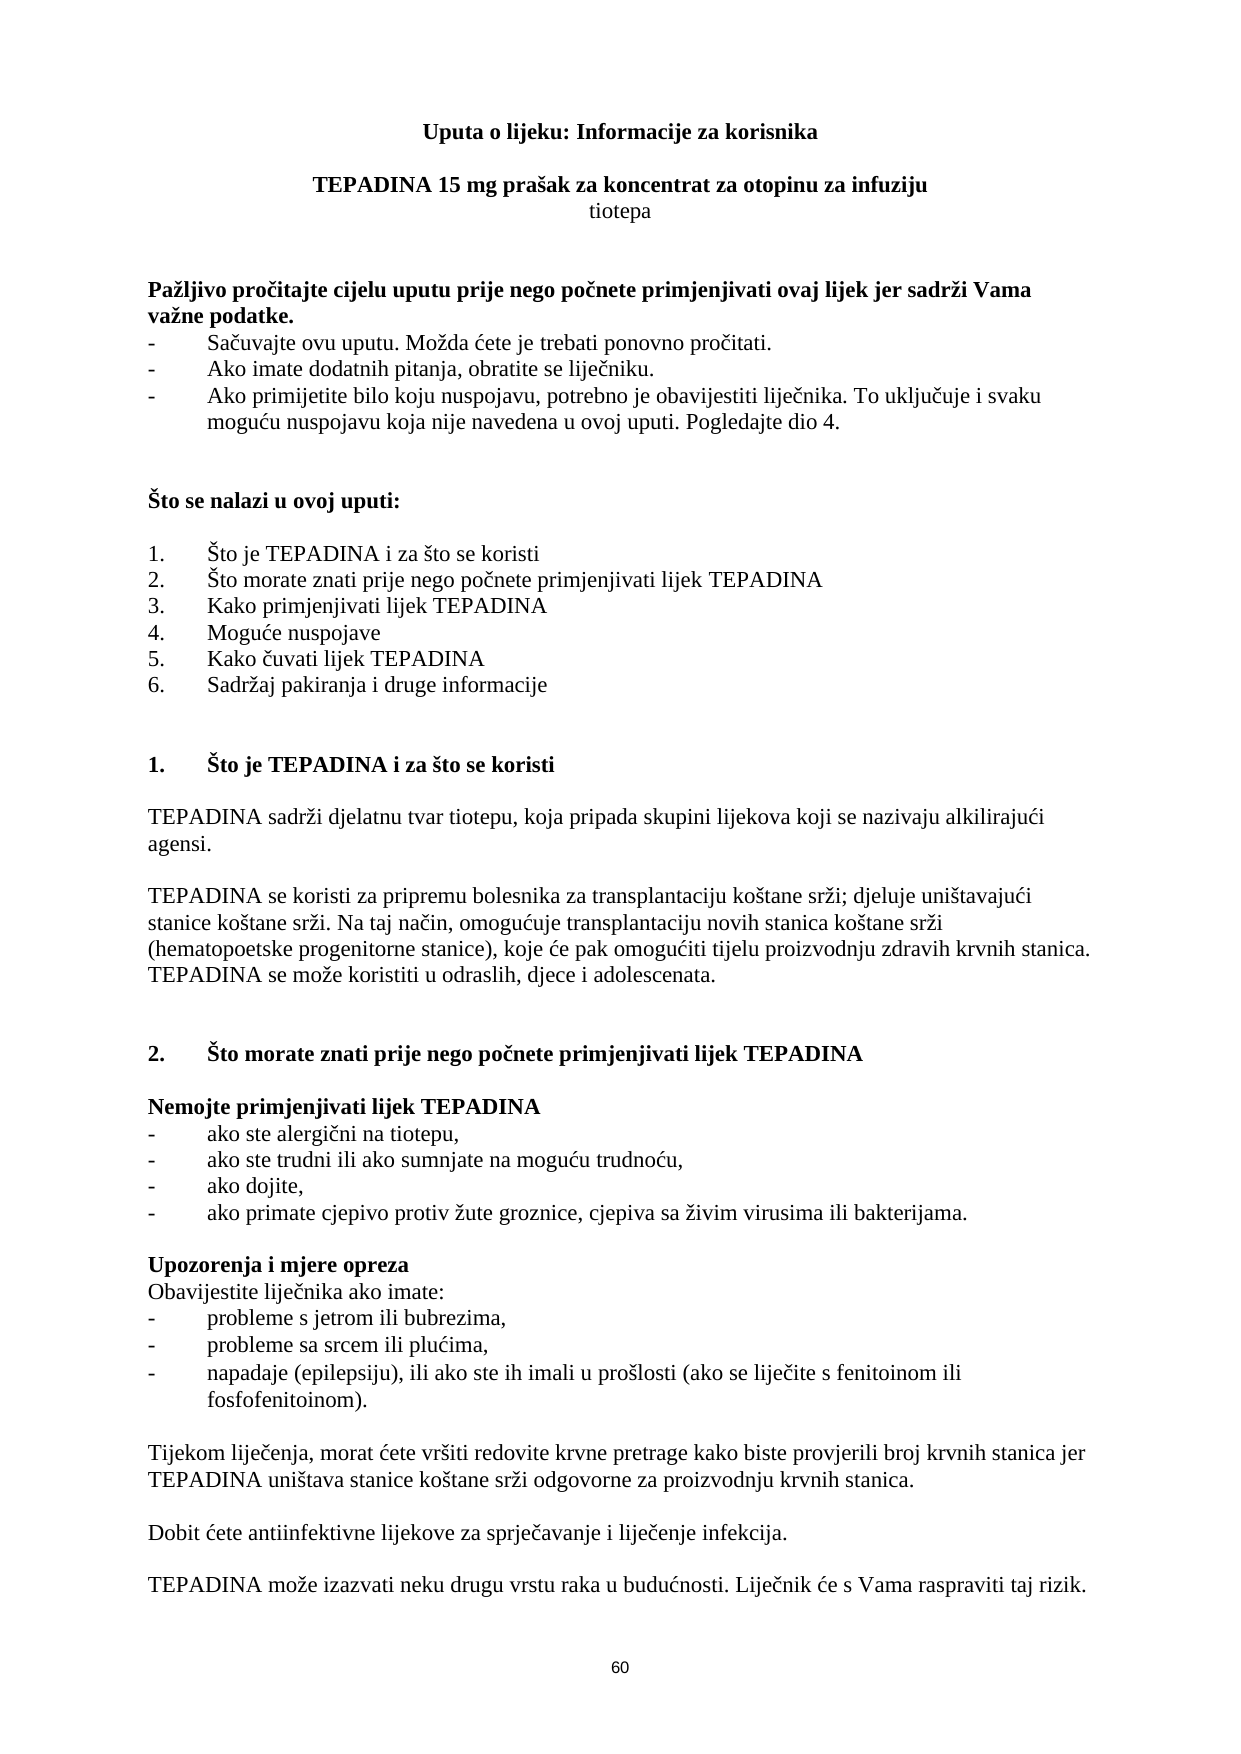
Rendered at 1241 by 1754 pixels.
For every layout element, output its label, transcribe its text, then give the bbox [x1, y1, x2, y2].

list Ako imate dodatnih pitanja, obratite se liječniku. [148, 355, 1092, 382]
text - ako ste trudni ili ako sumnjate na moguću trudnoću, [148, 1146, 1092, 1172]
text - probleme s jetrom ili bubrezima, [148, 1304, 1092, 1331]
list Nemojte primjenjivati lijek TEPADINA [148, 1093, 1092, 1119]
text 2. Što morate znati prije nego počnete primjenjivati lijek TEPADINA [148, 566, 1092, 592]
text 4. Moguće nuspojave [148, 619, 1092, 645]
list Upozorenja i mjere opreza [148, 1251, 1092, 1278]
text TEPADINA 15 mg prašak za koncentrat za otopinu za infuziju [148, 171, 1092, 197]
text Uputa o lijeku: Informacije za korisnika [148, 118, 1092, 144]
text Tijekom liječenja, morat ćete vršiti redovite krvne pretrage kako biste provjerili broj krvnih stanica jer TEPADINA uništava stanice koštane srži odgovorne za proizvodnju krvnih stanica. [148, 1439, 1092, 1492]
list Ako primijetite bilo koju nuspojavu, potrebno je obavijestiti liječnika. To uključuje i svaku moguću nuspojavu koja nije navedena u ovoj uputi. Pogledajte dio 4. [148, 382, 1092, 434]
text Dobit ćete antiinfektivne lijekove za sprječavanje i liječenje infekcija. [148, 1518, 1092, 1545]
text - ako dojite, [148, 1172, 1092, 1199]
list TEPADINA se može koristiti u odraslih, djece i adolescenata. [148, 961, 1092, 988]
list 2. Što morate znati prije nego počnete primjenjivati lijek TEPADINA [148, 1041, 1092, 1067]
text - ako ste alergični na tiotepu, [148, 1119, 1092, 1146]
text - ako primate cjepivo protiv žute groznice, cjepiva sa živim virusima ili bakterijama. [148, 1199, 1092, 1225]
list TEPADINA se koristi za pripremu bolesnika za transplantaciju koštane srži; djeluje uništavajući stanice koštane srži. Na taj način, omogućuje transplantaciju novih stanica koštane srži (hematopoetske progenitorne stanice), koje će pak omogućiti tijelu proizvodnju zdravih krvnih stanica. [148, 882, 1092, 961]
text 3. Kako primjenjivati lijek TEPADINA [148, 592, 1092, 619]
text Pažljivo pročitajte cijelu uputu prije nego počnete primjenjivati ovaj lijek jer sadrži Vama važne podatke. [148, 276, 1092, 329]
text 5. Kako čuvati lijek TEPADINA [148, 645, 1092, 672]
text - probleme sa srcem ili plućima, [148, 1331, 1092, 1358]
text 1. Što je TEPADINA i za što se koristi [148, 751, 1092, 777]
list TEPADINA može izazvati neku drugu vrstu raka u budućnosti. Liječnik će s Vama raspraviti taj rizik. [148, 1571, 1092, 1598]
text 1. Što je TEPADINA i za što se koristi [148, 540, 1092, 566]
list Sačuvajte ovu uputu. Možda ćete je trebati ponovno pročitati. [148, 329, 1092, 355]
list Što se nalazi u ovoj uputi: [148, 487, 1092, 513]
text tiotepa [148, 197, 1092, 223]
text - napadaje (epilepsiju), ili ako ste ih imali u prošlosti (ako se liječite s fenitoinom ili fosfofenitoinom). [148, 1358, 1092, 1412]
text 6. Sadržaj pakiranja i druge informacije [148, 672, 1092, 698]
list TEPADINA sadrži djelatnu tvar tiotepu, koja pripada skupini lijekova koji se nazivaju alkilirajući agensi. [148, 803, 1092, 856]
text Obavijestite liječnika ako imate: [148, 1278, 1092, 1304]
